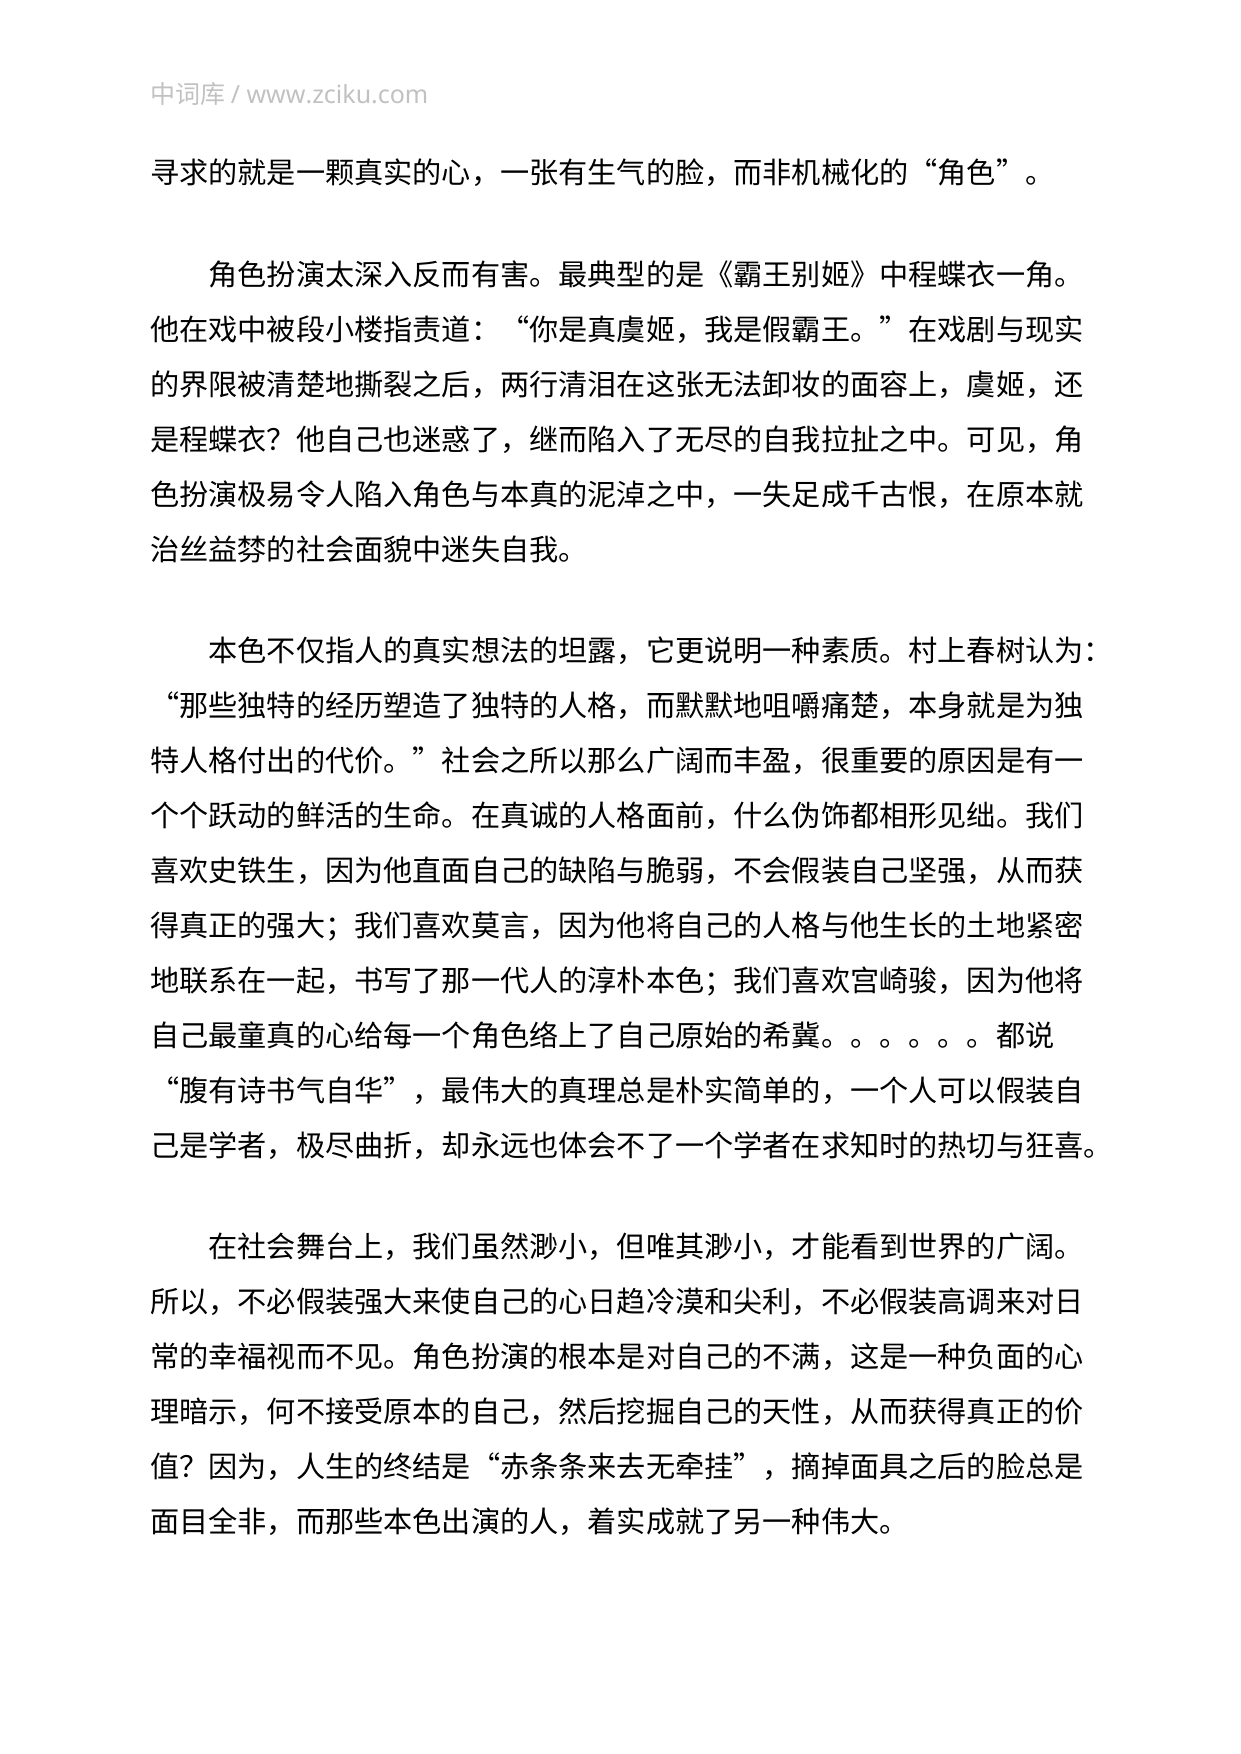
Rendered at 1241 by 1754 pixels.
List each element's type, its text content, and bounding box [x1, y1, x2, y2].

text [150, 150, 1090, 192]
text 角色扮演太深入反而有害。最典型的是《霸王别姬》中程蝶衣一角。他在戏中被段小楼指责道：“你是真虞姬，我是假霸王。”在戏剧与现实的界限被清楚地撕裂之后，两行清泪在这张无法卸妆的面容上，虞姬，还是程蝶衣？他自己也迷惑了，继而陷入了无尽的自我拉扯之中。可见，角色扮演极易令人陷入角色与本真的泥淖之中，一失足成千古恨，在原本就治丝益棼的社会面貌中迷失自我。 [150, 252, 1090, 568]
text 本色不仅指人的真实想法的坦露，它更说明一种素质。村上春树认为：“那些独特的经历塑造了独特的人格，而默默地咀嚼痛楚，本身就是为独特人格付出的代价。”社会之所以那么广阔而丰盈，很重要的原因是有一个个跃动的鲜活的生命。在真诚的人格面前，什么伪饰都相形见绌。我们喜欢史铁生，因为他直面自己的缺陷与脆弱，不会假装自己坚强，从而获得真正的强大；我们喜欢莫言，因为他将自己的人格与他生长的土地紧密地联系在一起，书写了那一代人的淳朴本色；我们喜欢宫崎骏，因为他将自己最童真的心给每一个角色络上了自己原始的希冀。。。。。。都说“腹有诗书气自华”，最伟大的真理总是朴实简单的，一个人可以假装自己是学者，极尽曲折，却永远也体会不了一个学者在求知时的热切与狂喜。 [150, 628, 1090, 1164]
text 在社会舞台上，我们虽然渺小，但唯其渺小，才能看到世界的广阔。所以，不必假装强大来使自己的心日趋冷漠和尖利，不必假装高调来对日常的幸福视而不见。角色扮演的根本是对自己的不满，这是一种负面的心理暗示，何不接受原本的自己，然后挖掘自己的天性，从而获得真正的价值？因为，人生的终结是“赤条条来去无牵挂”，摘掉面具之后的脸总是面目全非，而那些本色出演的人，着实成就了另一种伟大。 [150, 1224, 1090, 1541]
